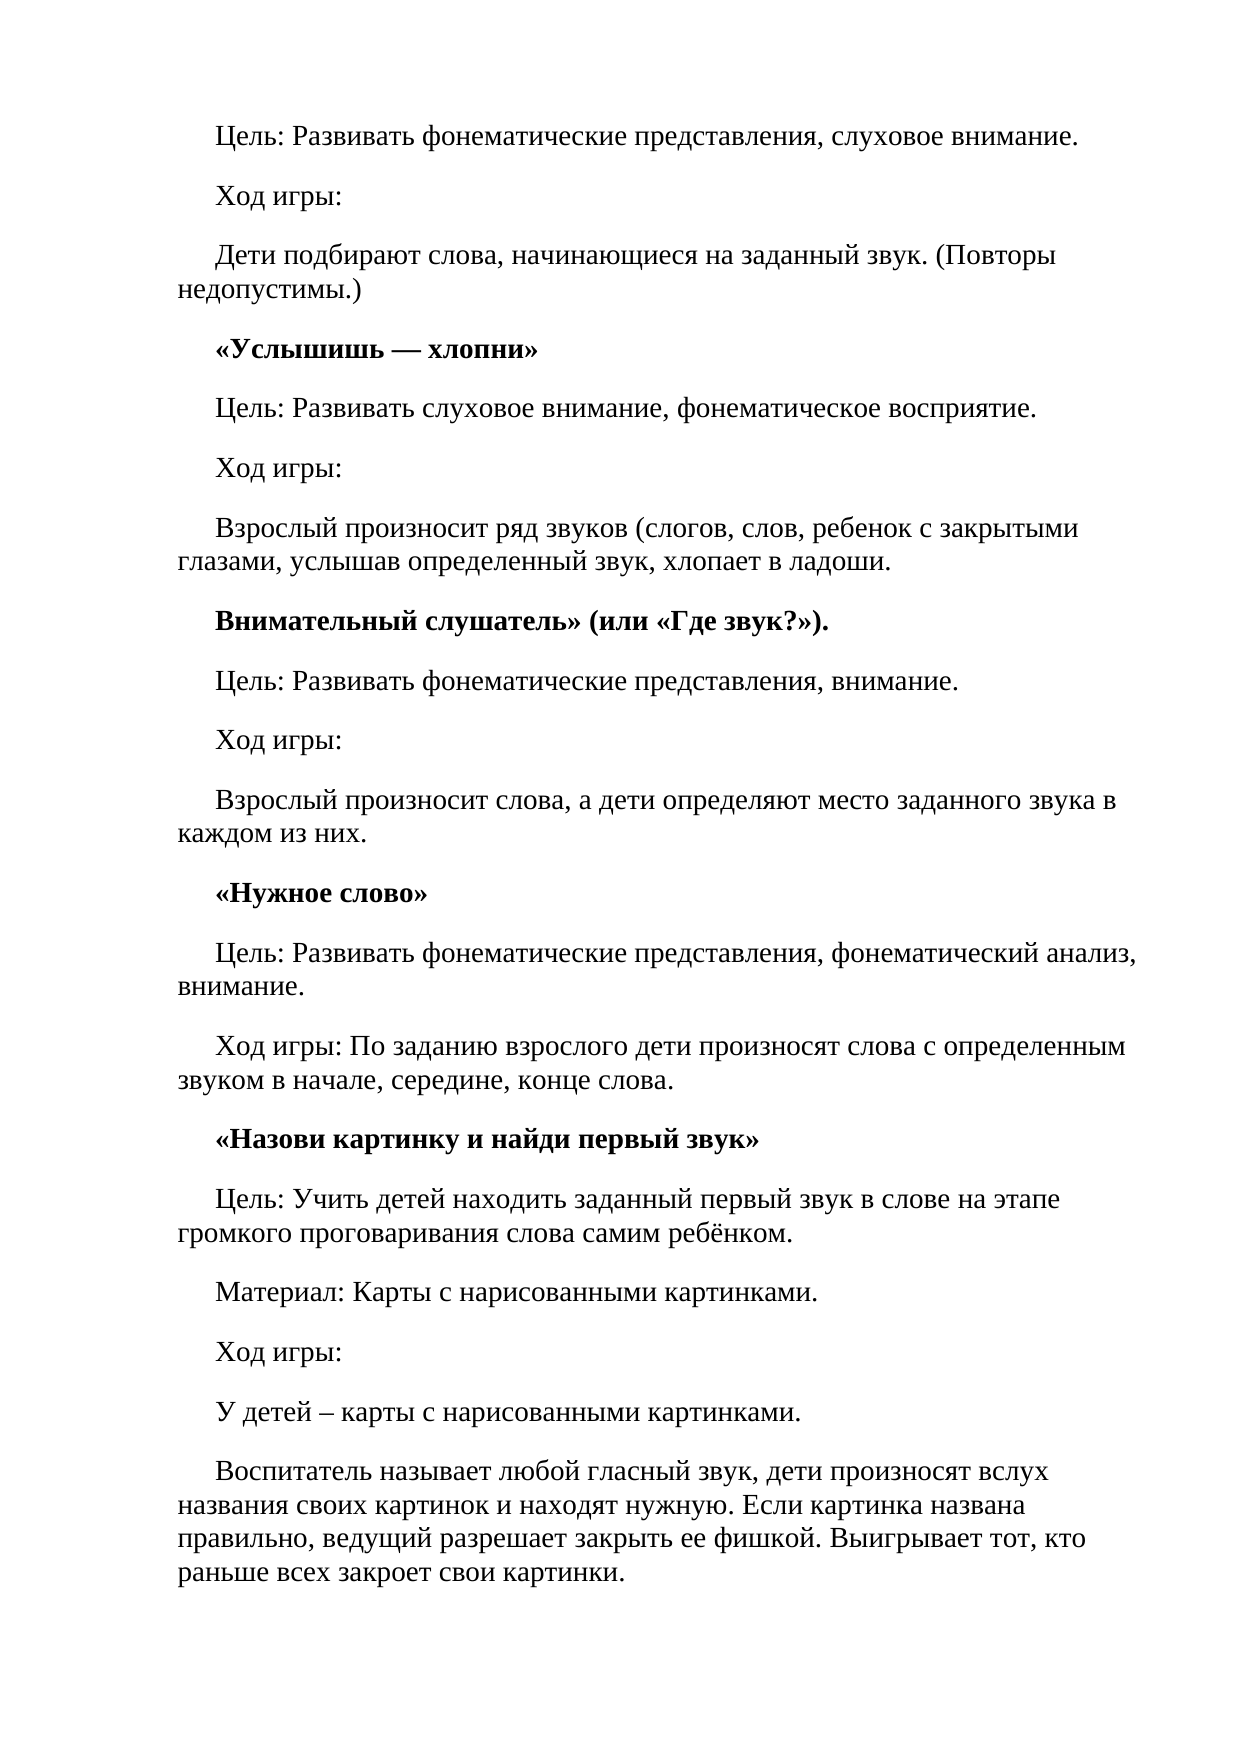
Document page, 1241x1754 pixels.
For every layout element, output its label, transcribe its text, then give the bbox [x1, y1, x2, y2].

text «Нужное слово» [177, 875, 1152, 909]
text Ход игры: [177, 178, 1152, 211]
text Взрослый произносит ряд звуков (слогов, слов, ребенок с закрытыми глазами, услышав определенный звук, хлопает в ладоши. [177, 510, 1152, 577]
text «Назови картинку и найди первый звук» [177, 1121, 1152, 1155]
text Ход игры: [177, 450, 1152, 484]
text Цель: Развивать фонематические представления, слуховое внимание. [177, 118, 1152, 152]
text Дети подбирают слова, начинающиеся на заданный звук. (Повторы недопустимы.) [177, 237, 1152, 304]
text Ход игры: [177, 1334, 1152, 1368]
text Цель: Развивать слуховое внимание, фонематическое восприятие. [177, 390, 1152, 424]
text Ход игры: По заданию взрослого дети произносят слова с определенным звуком в начале, середине, конце слова. [177, 1028, 1152, 1095]
text Ход игры: [177, 722, 1152, 756]
text «Услышишь — хлопни» [177, 331, 1152, 364]
text Цель: Развивать фонематические представления, внимание. [177, 663, 1152, 696]
text Цель: Учить детей находить заданный первый звук в слове на этапе громкого проговаривания слова самим ребёнком. [177, 1181, 1152, 1248]
text Взрослый произносит слова, а дети определяют место заданного звука в каждом из них. [177, 782, 1152, 849]
text Цель: Развивать фонематические представления, фонематический анализ, внимание. [177, 935, 1152, 1002]
text Воспитатель называет любой гласный звук, дети произносят вслух названия своих картинок и находят нужную. Если картинка названа правильно, ведущий разрешает закрыть ее фишкой. Выигрывает тот, кто раньше всех закроет свои картинки. [177, 1453, 1152, 1588]
text Внимательный слушатель» (или «Где звук?»). [177, 603, 1152, 637]
text У детей – карты с нарисованными картинками. [177, 1394, 1152, 1427]
text Материал: Карты с нарисованными картинками. [177, 1274, 1152, 1308]
